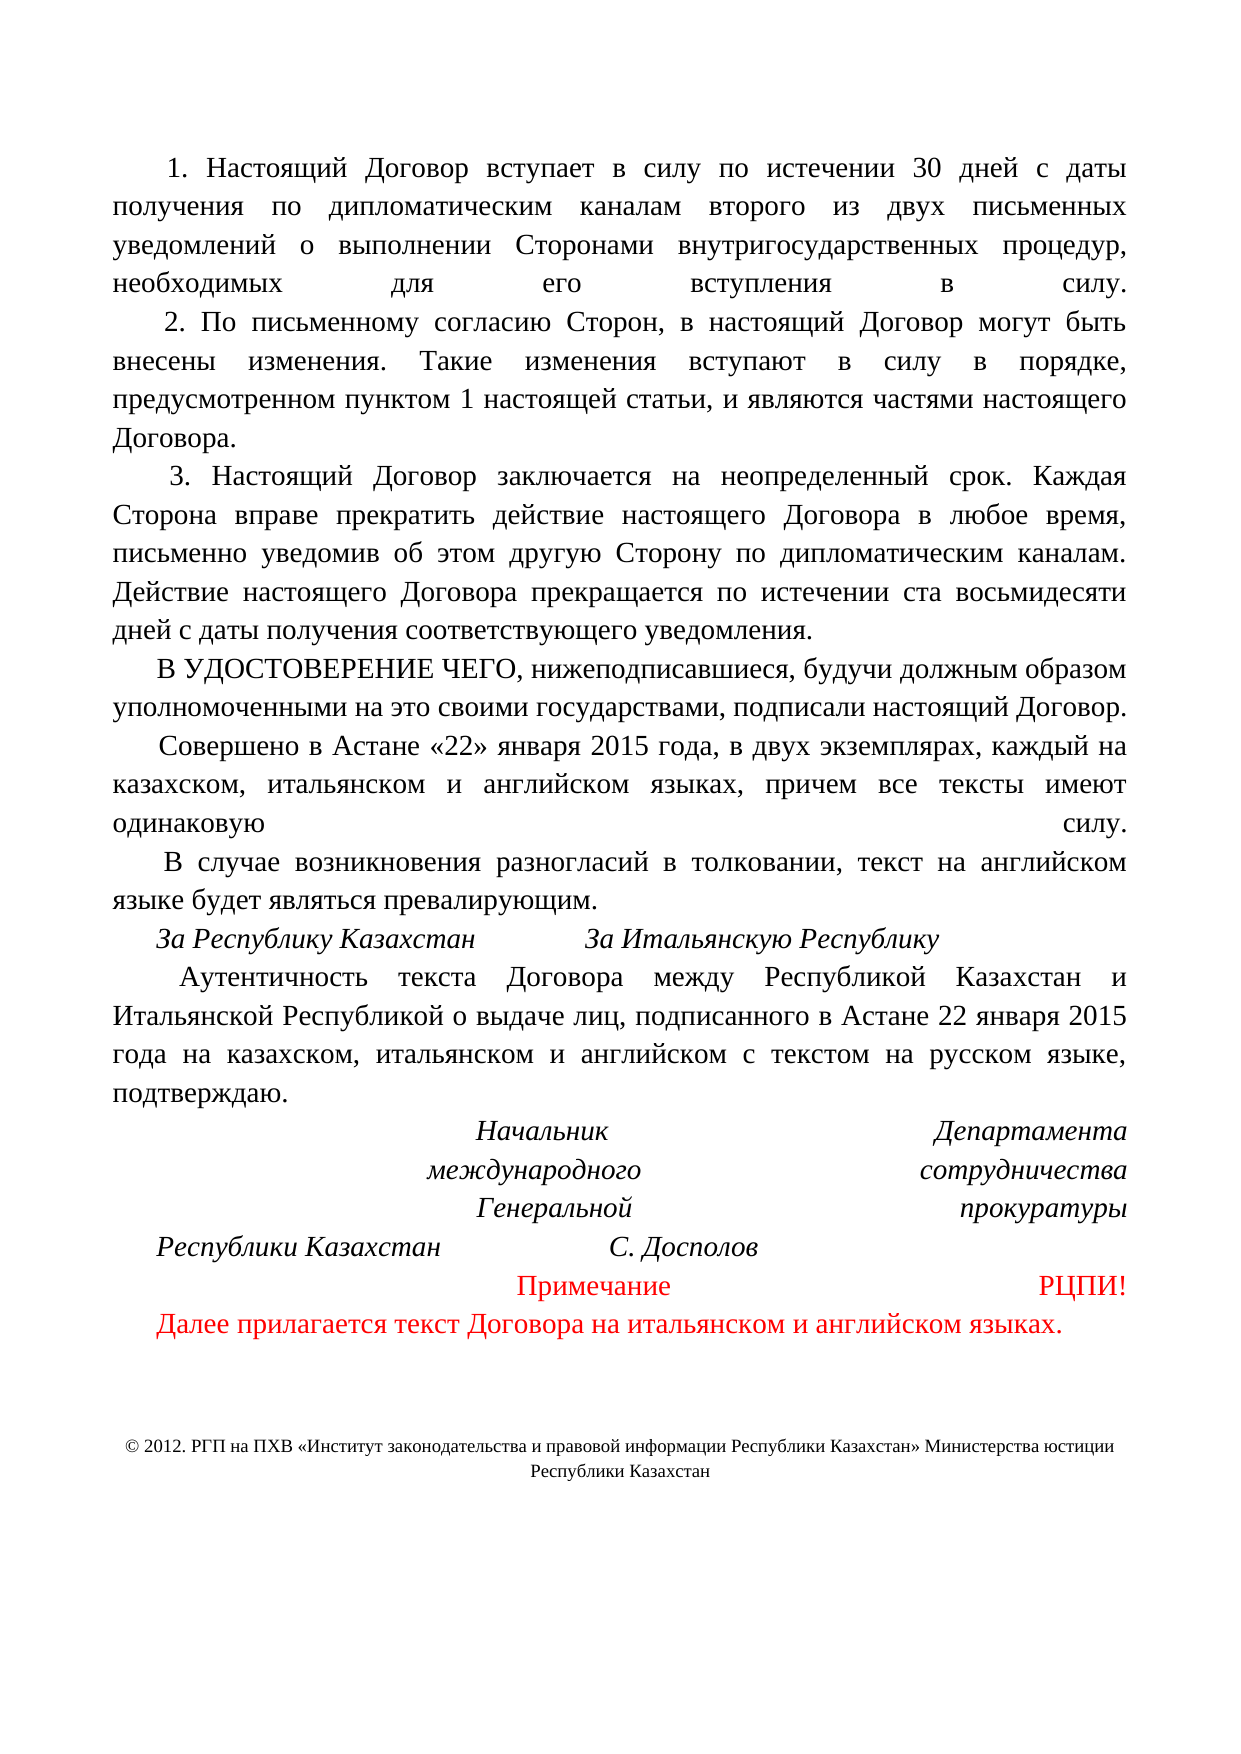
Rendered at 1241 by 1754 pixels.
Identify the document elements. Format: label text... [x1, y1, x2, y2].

text Совершено в Астане «22» января 2015 года, в двух экземплярах, каждый на казахском, итальянском и английском языках, причем все тексты имеют одинаковую силу. В случае возникновения разногласий в толковании, текст на английском языке будет являться превалирующим. [112, 728, 1128, 916]
text © 2012. РГП на ПХВ «Институт законодательства и правовой информации Республики Казахстан» Министерства юстиции Республики Казахстан [112, 1435, 1128, 1482]
text Примечание РЦПИ! Далее прилагается текст Договора на итальянском и английском языках. [112, 1268, 1128, 1340]
text Аутентичность текста Договора между Республикой Казахстан и Итальянской Республикой о выдаче лиц, подписанного в Астане 22 января 2015 года на казахском, итальянском и английском с текстом на русском языке, подтверждаю. [112, 959, 1128, 1108]
text 1. Настоящий Договор вступает в силу по истечении 30 дней с даты получения по дипломатическим каналам второго из двух письменных уведомлений о выполнении Сторонами внутригосударственных процедур, необходимых для его вступления в силу. 2. По письменному согласию Сторон, в настоящий Договор могут быть внесены изменения. Такие изменения вступают в силу в порядке, предусмотренном пунктом 1 настоящей статьи, и являются частями настоящего Договора. 3. Настоящий Договор заключается на неопределенный срок. Каждая Сторона вправе прекратить действие настоящего Договора в любое время, письменно уведомив об этом другую Сторону по дипломатическим каналам. Действие настоящего Договора прекращается по истечении ста восьмидесяти дней с даты получения соответствующего уведомления. [112, 150, 1128, 646]
text В УДОСТОВЕРЕНИЕ ЧЕГО, нижеподписавшиеся, будучи должным образом уполномоченными на это своими государствами, подписали настоящий Договор. [112, 651, 1128, 723]
text Начальник Департамента международного сотрудничества Генеральной прокуратуры Республики Казахстан С. Досполов [112, 1113, 1128, 1263]
text За Республику Казахстан За Итальянскую Республику [112, 921, 1128, 954]
